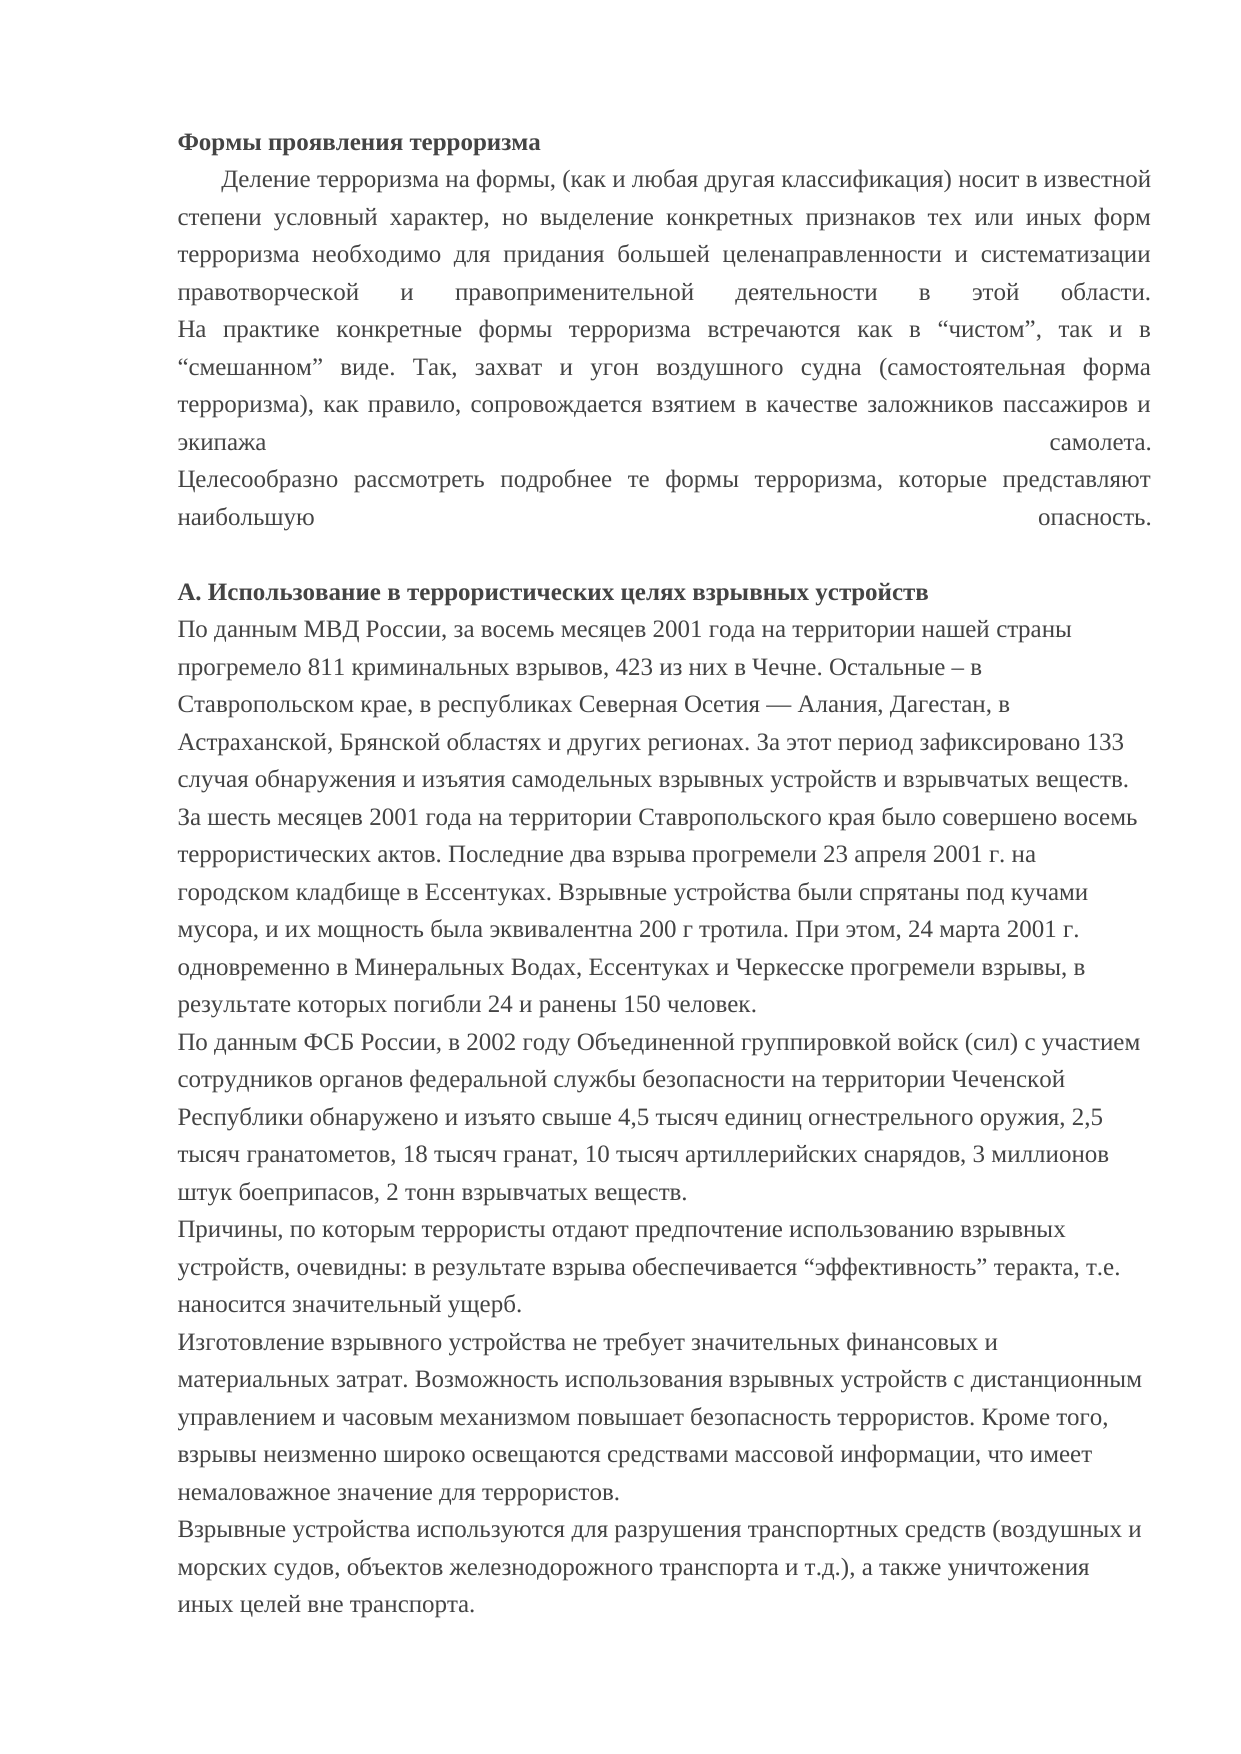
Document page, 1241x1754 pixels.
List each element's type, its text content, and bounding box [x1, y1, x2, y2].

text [177, 606, 1152, 1618]
text Деление терроризма на формы, (как и любая другая классификация) носит в известной степени условный характер, но выделение конкретных признаков тех или иных форм терроризма необходимо для придания большей целенаправленности и систематизации правотворческой и правоприменительной деятельности в этой области. На практике конкретные формы терроризма встречаются как в “чистом”, так и в “смешанном” виде. Так, захват и угон воздушного судна (самостоятельная форма терроризма), как правило, сопровождается взятием в качестве заложников пассажиров и экипажа самолета. Целесообразно рассмотреть подробнее те формы терроризма, которые представляют наибольшую опасность. А. Использование в террористических целях взрывных устройств [177, 156, 1152, 606]
text Формы проявления терроризма [177, 118, 1152, 156]
